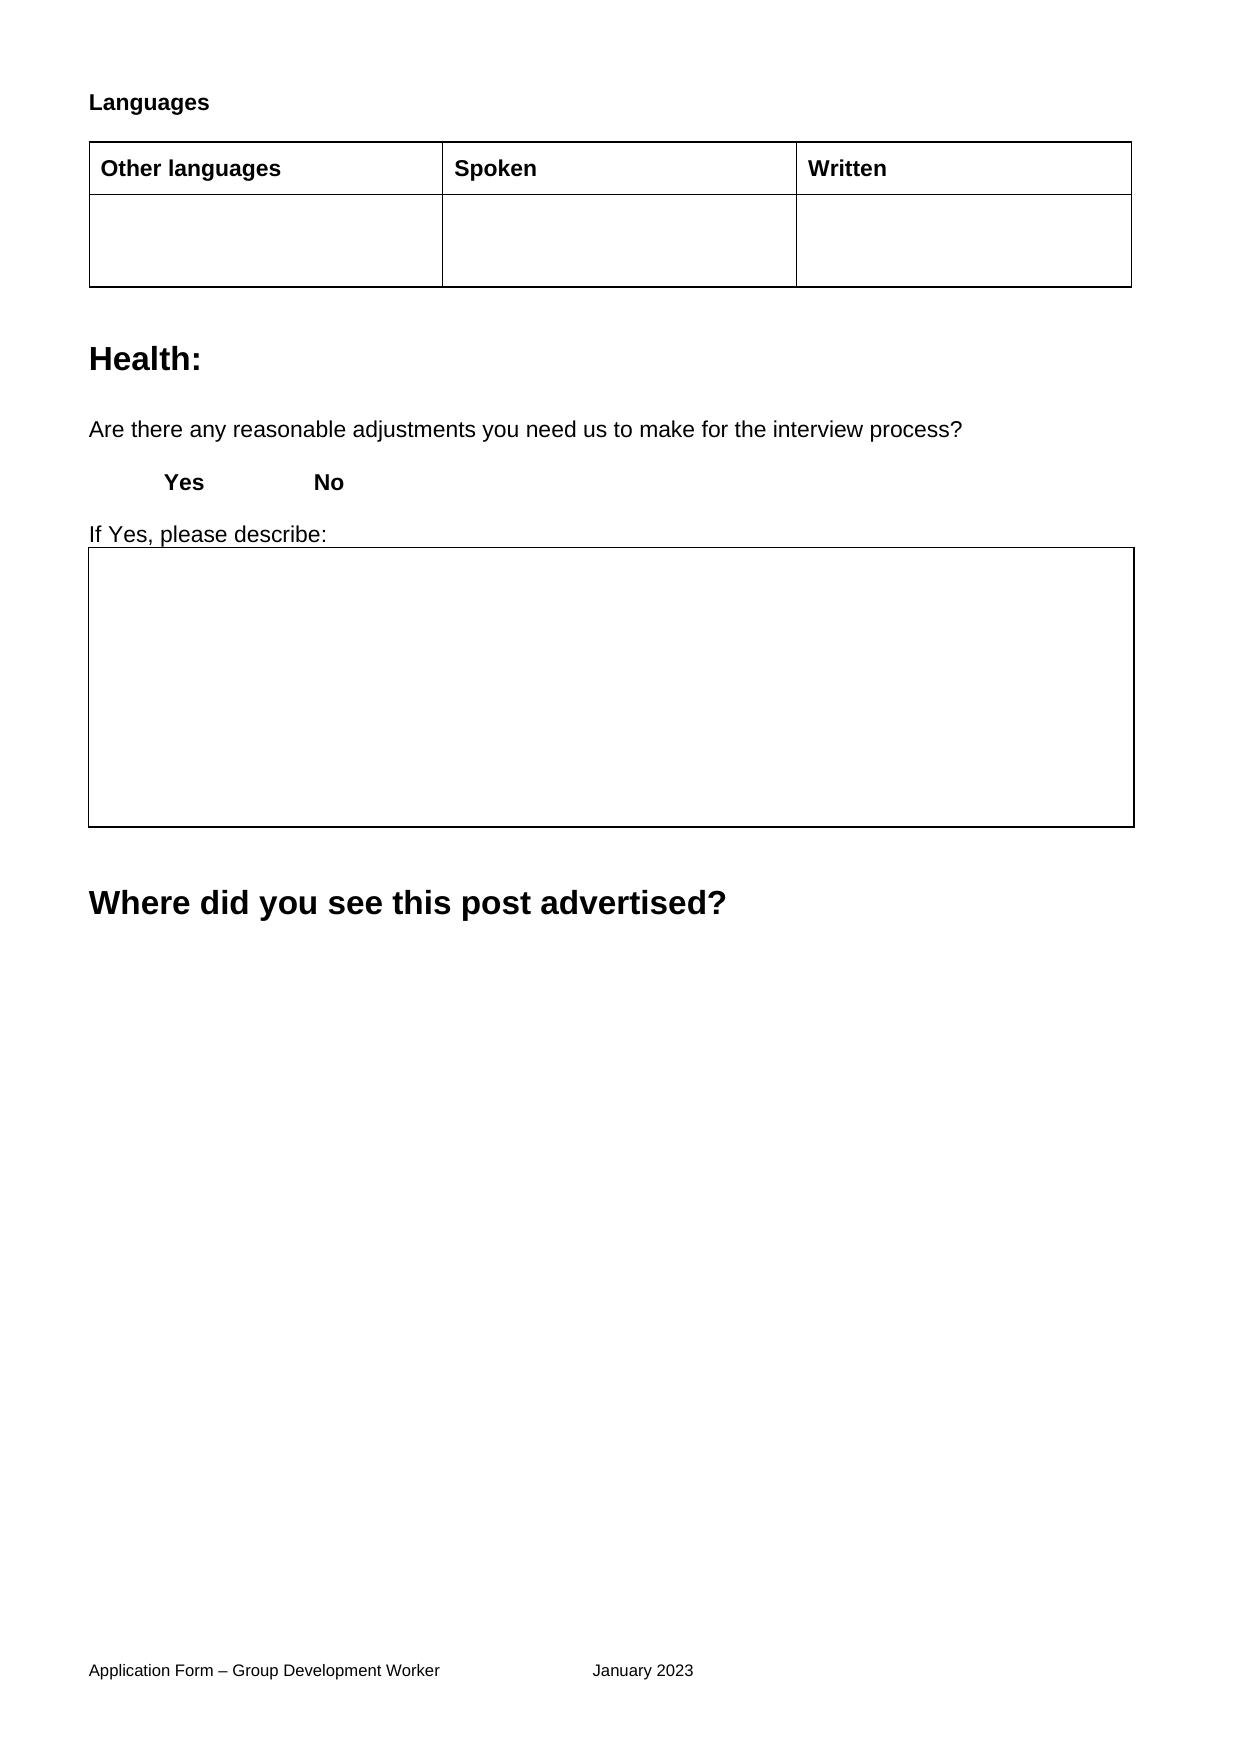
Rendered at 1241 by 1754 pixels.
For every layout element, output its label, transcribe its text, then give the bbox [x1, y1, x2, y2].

text Where did you see this post advertised? [89, 883, 1152, 922]
text Yes No [89, 468, 1152, 495]
table_cell [797, 195, 1131, 286]
table_header Spoken [443, 143, 796, 194]
table_header Other languages [90, 143, 442, 194]
table_cell [443, 195, 796, 286]
text Languages [89, 89, 1152, 115]
table_header Written [797, 143, 1131, 194]
table_cell [90, 195, 442, 286]
text Health: [89, 339, 1152, 377]
text If Yes, please describe: [89, 521, 1152, 832]
text Are there any reasonable adjustments you need us to make for the interview process? [89, 416, 1152, 442]
